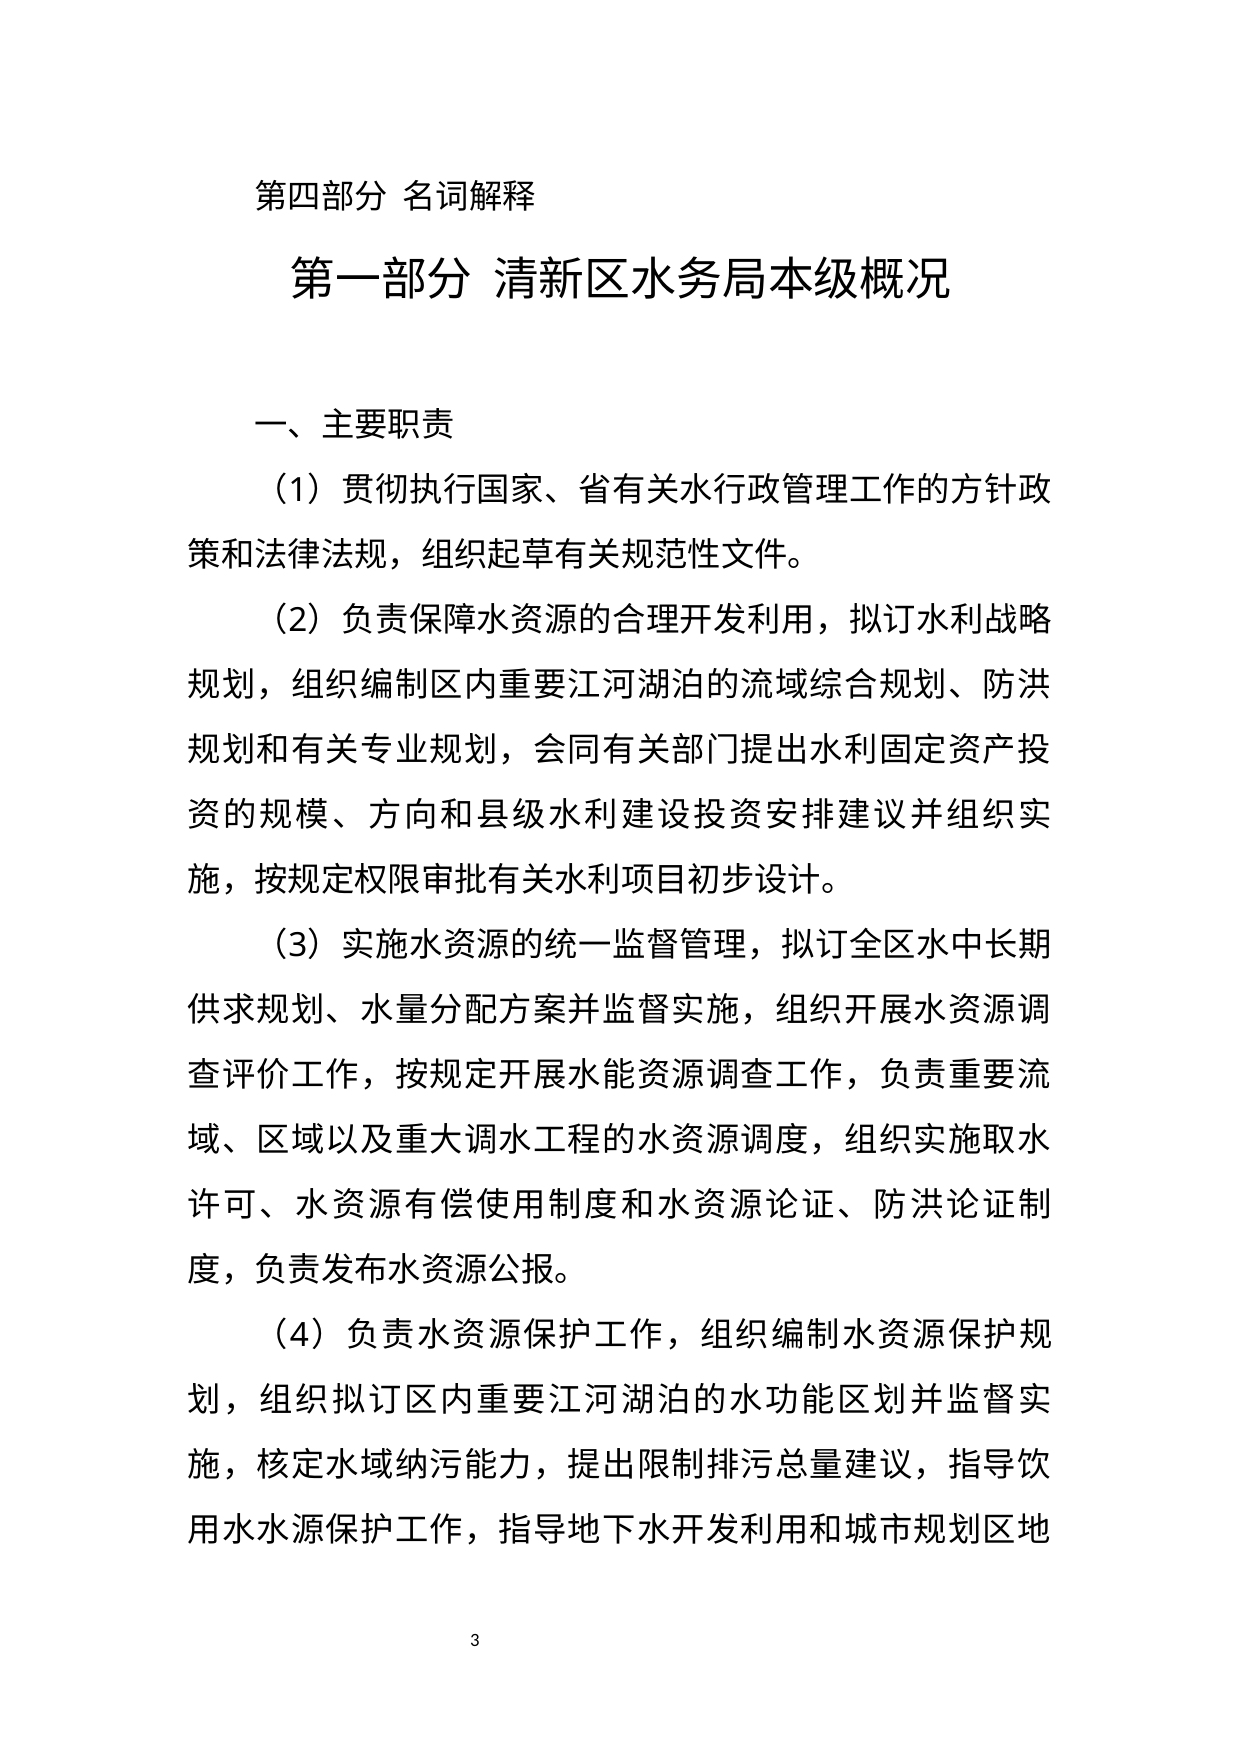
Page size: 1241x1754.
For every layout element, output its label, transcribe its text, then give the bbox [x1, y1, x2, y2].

text 第一部分 清新区水务局本级概况 [187, 227, 1053, 324]
text 第四部分 名词解释 [187, 162, 1053, 227]
list 主要职责 [187, 389, 1053, 454]
text （3）实施水资源的统一监督管理，拟订全区水中长期供求规划、水量分配方案并监督实施，组织开展水资源调查评价工作，按规定开展水能资源调查工作，负责重要流域、区域以及重大调水工程的水资源调度，组织实施取水许可、水资源有偿使用制度和水资源论证、防洪论证制度，负责发布水资源公报。 [187, 909, 1053, 1299]
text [187, 1299, 1053, 1559]
text （1）贯彻执行国家、省有关水行政管理工作的方针政策和法律法规，组织起草有关规范性文件。 [187, 454, 1053, 584]
text （2）负责保障水资源的合理开发利用，拟订水利战略规划，组织编制区内重要江河湖泊的流域综合规划、防洪规划和有关专业规划，会同有关部门提出水利固定资产投资的规模、方向和县级水利建设投资安排建议并组织实施，按规定权限审批有关水利项目初步设计。 [187, 584, 1053, 909]
